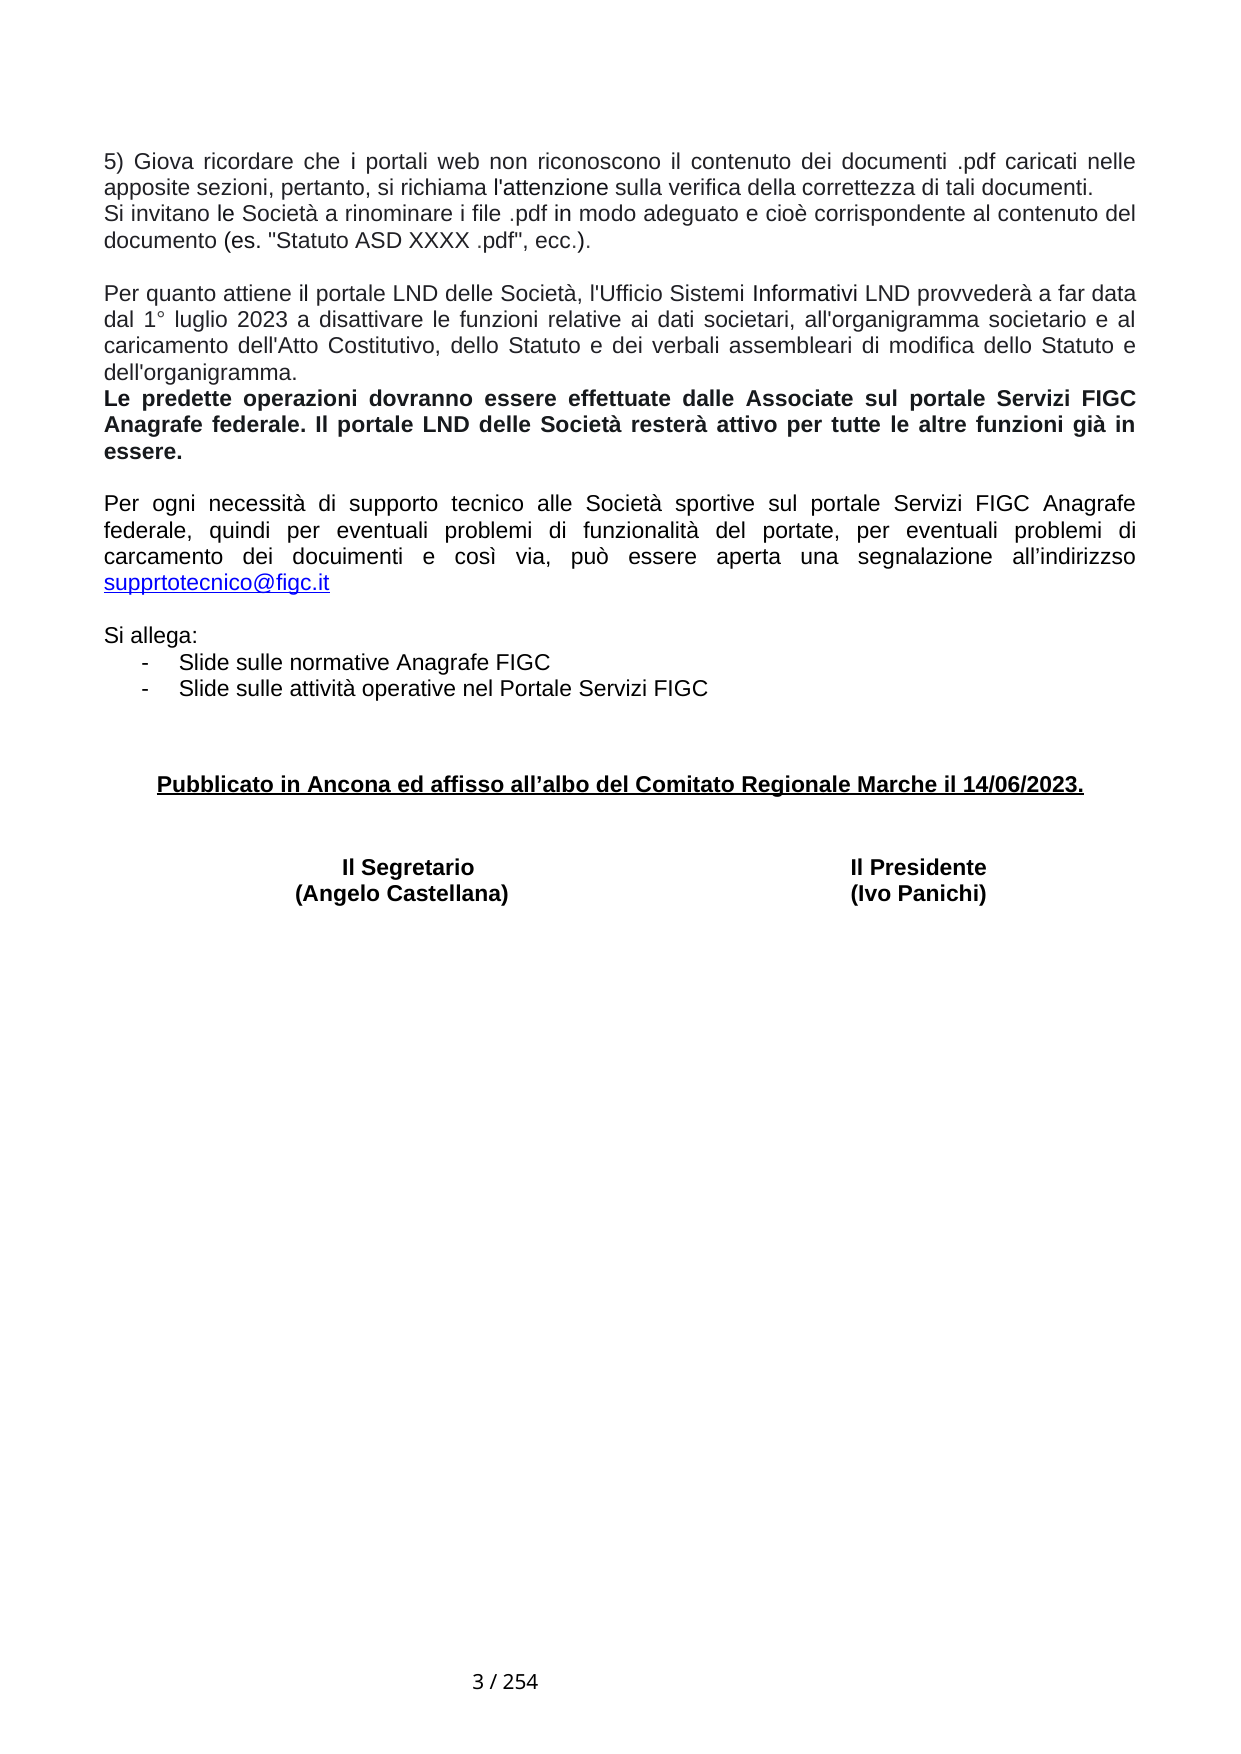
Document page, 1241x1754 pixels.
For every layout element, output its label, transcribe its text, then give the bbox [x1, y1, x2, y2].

text Pubblicato in Ancona ed affisso all’albo del Comitato Regionale Marche il 14/06/2023. [103, 771, 1137, 797]
text Si allega: [103, 622, 1137, 648]
text Le predette operazioni dovranno essere effettuate dalle Associate sul portale Servizi FIGC Anagrafe federale. Il portale LND delle Società resterà attivo per tutte le altre funzioni già in essere. [103, 385, 1137, 464]
text Per quanto attiene il portale LND delle Società, l'Ufficio Sistemi Informativi LND provvederà a far data dal 1° luglio 2023 a disattivare le funzioni relative ai dati societari, all'organigramma societario e al caricamento dell'Atto Costitutivo, dello Statuto e dei verbali assembleari di modifica dello Statuto e dell'organigramma. [103, 279, 1137, 385]
text 5) Giova ricordare che i portali web non riconoscono il contenuto dei documenti .pdf caricati nelle apposite sezioni, pertanto, si richiama l'attenzione sulla verifica della correttezza di tali documenti. [103, 148, 1137, 200]
list Slide sulle normative Anagrafe FIGC [141, 648, 1137, 675]
table_header Il Segretario (Angelo Castellana) [104, 854, 700, 906]
list Slide sulle attività operative nel Portale Servizi FIGC [141, 675, 1137, 701]
text Per ogni necessità di supporto tecnico alle Società sportive sul portale Servizi FIGC Anagrafe federale, quindi per eventuali problemi di funzionalità del portate, per eventuali problemi di carcamento dei docuimenti e così via, può essere aperta una segnalazione all’indirizzso supprtotecnico@figc.it [103, 490, 1137, 596]
table_header Il Presidente (Ivo Panichi) [700, 854, 1137, 906]
text Si invitano le Società a rinominare i file .pdf in modo adeguato e cioè corrispondente al contenuto del documento (es. "Statuto ASD XXXX .pdf", ecc.). [103, 200, 1137, 253]
